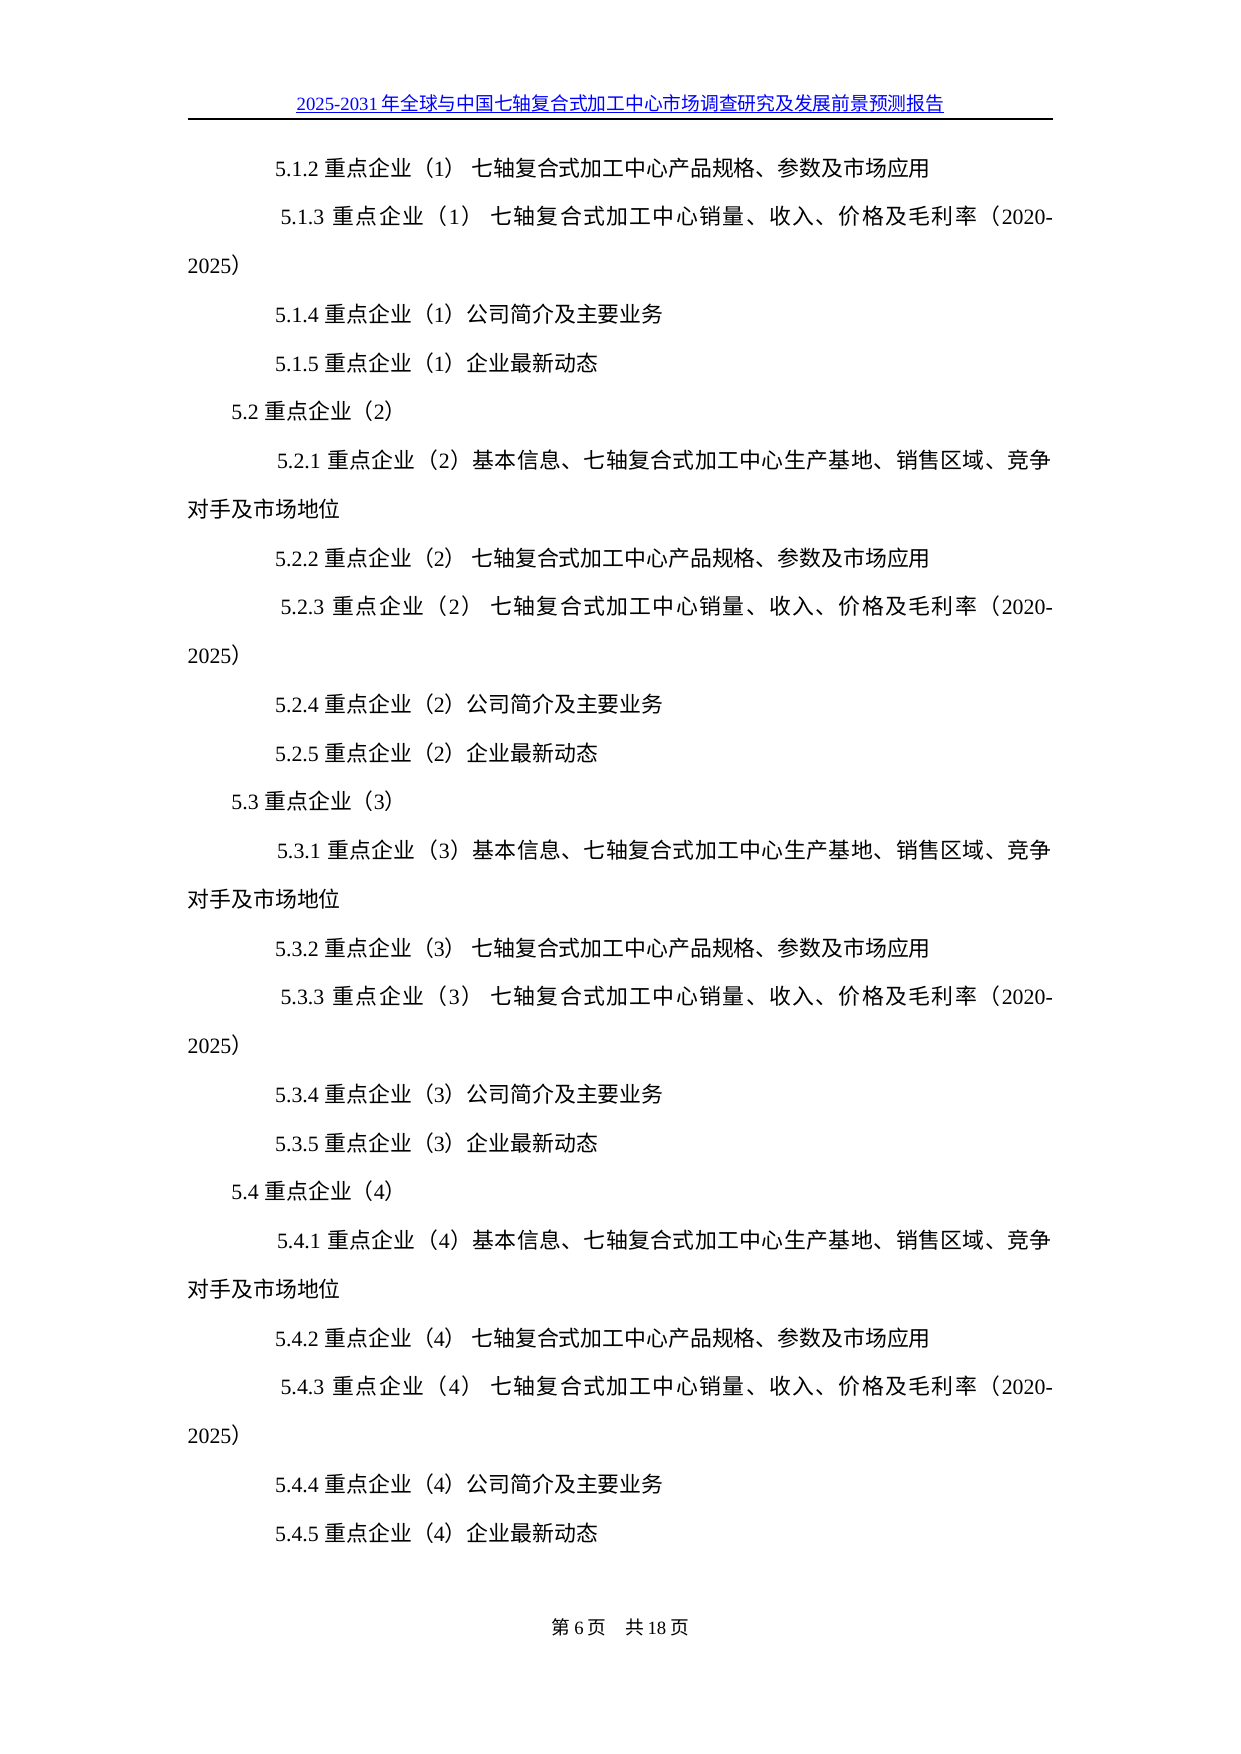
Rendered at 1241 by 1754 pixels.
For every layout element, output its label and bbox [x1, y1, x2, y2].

text [187, 150, 1053, 1548]
